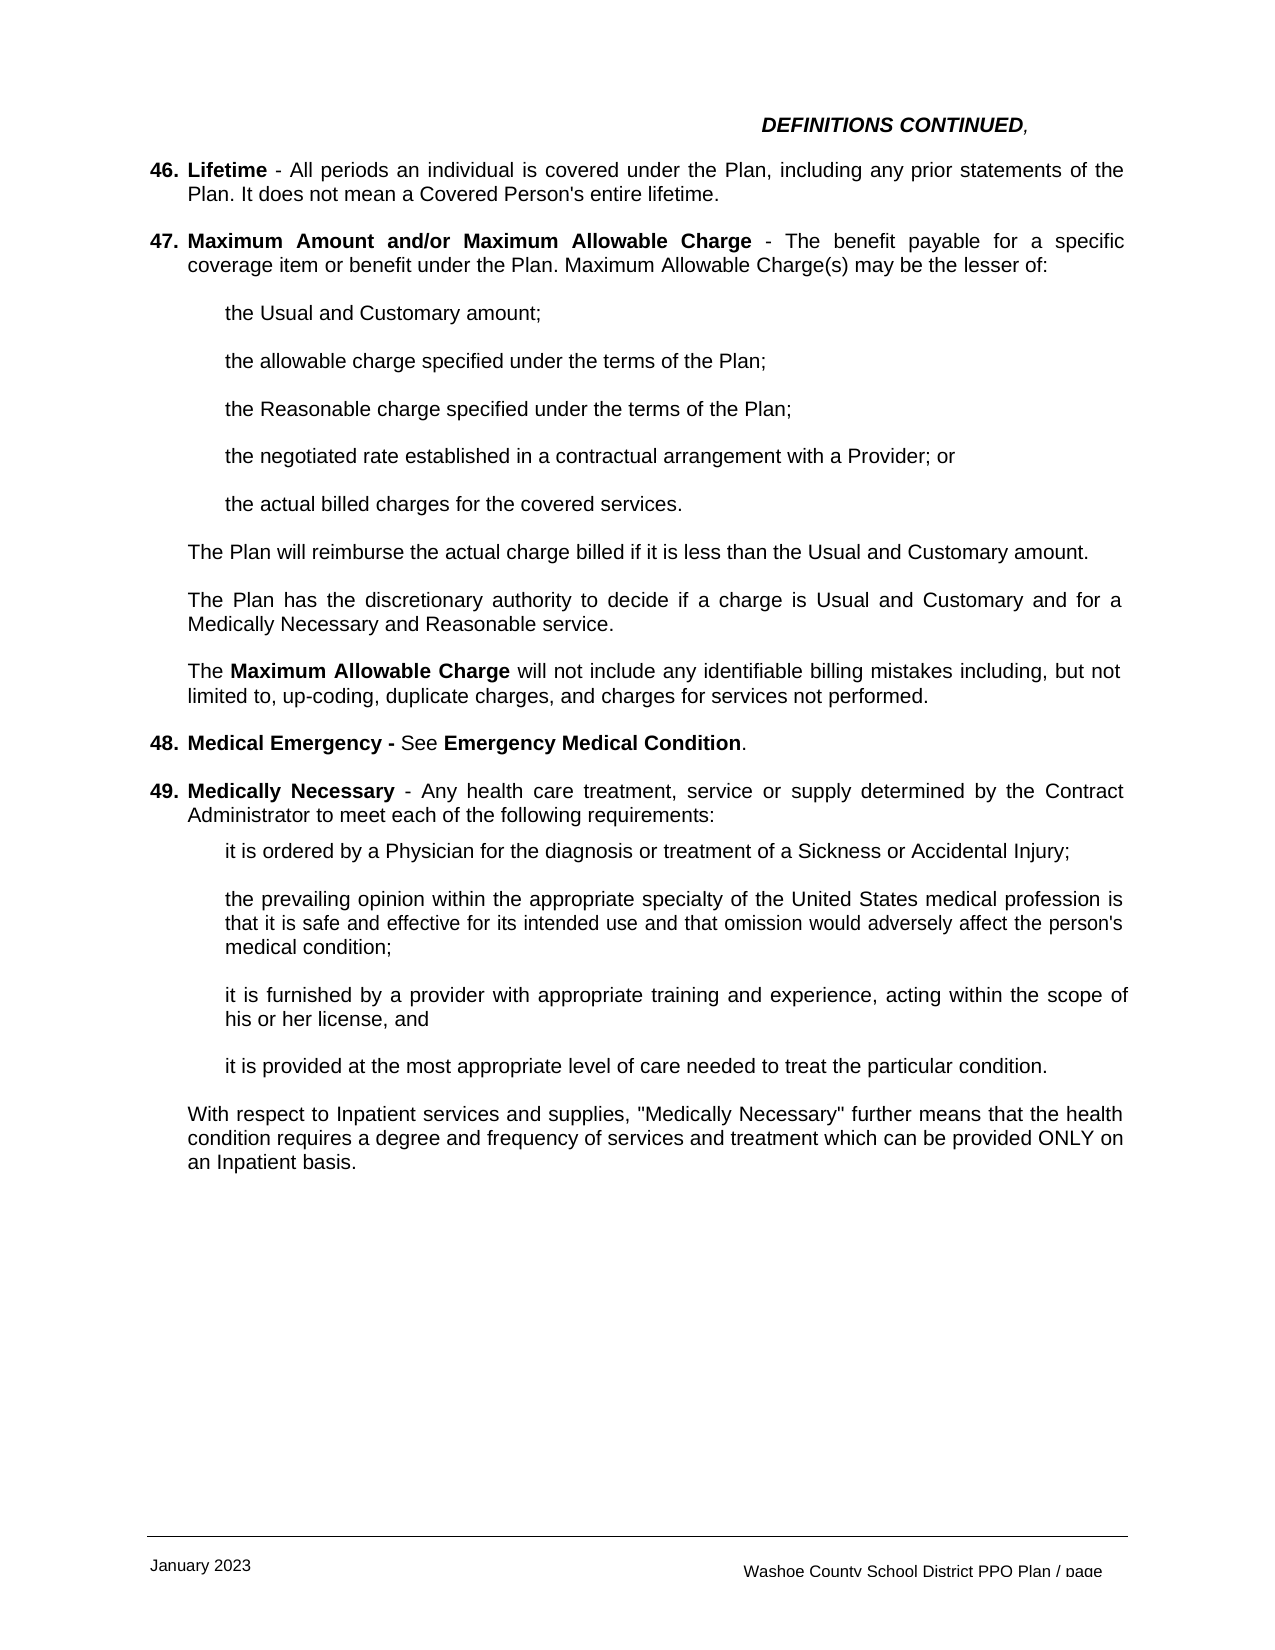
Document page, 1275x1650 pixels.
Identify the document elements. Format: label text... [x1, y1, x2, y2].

list Medically Necessary - Any health care treatment, service or supply determined by the Contract Administrator to meet each of the following requirements: [150, 778, 1124, 827]
text The Plan has the discretionary authority to decide if a charge is Usual and Customary and for a Medically Necessary and Reasonable service. [187, 588, 1133, 636]
text the Usual and Customary amount; [225, 301, 1256, 325]
text The Plan will reimburse the actual charge billed if it is less than the Usual and Customary amount. [187, 540, 1256, 564]
text The Maximum Allowable Charge will not include any identifiable billing mistakes including, but not limited to, up-coding, duplicate charges, and charges for services not performed. [187, 659, 1124, 707]
text the prevailing opinion within the appropriate specialty of the United States medical profession is that it is safe and effective for its intended use and that omission would adversely affect the person's medical condition; [225, 887, 1124, 958]
text it is ordered by a Physician for the diagnosis or treatment of a Sickness or Accidental Injury; [225, 839, 1256, 863]
list Maximum Amount and/or Maximum Allowable Charge - The benefit payable for a specific coverage item or benefit under the Plan. Maximum Allowable Charge(s) may be the lesser of: [150, 229, 1125, 277]
text it is furnished by a provider with appropriate training and experience, acting within the scope of his or her license, and [225, 983, 1128, 1031]
list Lifetime - All periods an individual is covered under the Plan, including any prior statements of the Plan. It does not mean a Covered Person's entire lifetime. [150, 158, 1125, 206]
text the negotiated rate established in a contractual arrangement with a Provider; or the actual billed charges for the covered services. [225, 444, 977, 516]
text the allowable charge specified under the terms of the Plan; the Reasonable charge specified under the terms of the Plan; [225, 349, 794, 421]
text With respect to Inpatient services and supplies, "Medically Necessary" further means that the health condition requires a degree and frequency of services and treatment which can be provided ONLY on an Inpatient basis. [187, 1102, 1125, 1174]
subtitle Medical Emergency - See Emergency Medical Condition. [150, 730, 1256, 754]
text it is provided at the most appropriate level of care needed to treat the particular condition. [225, 1054, 1256, 1078]
